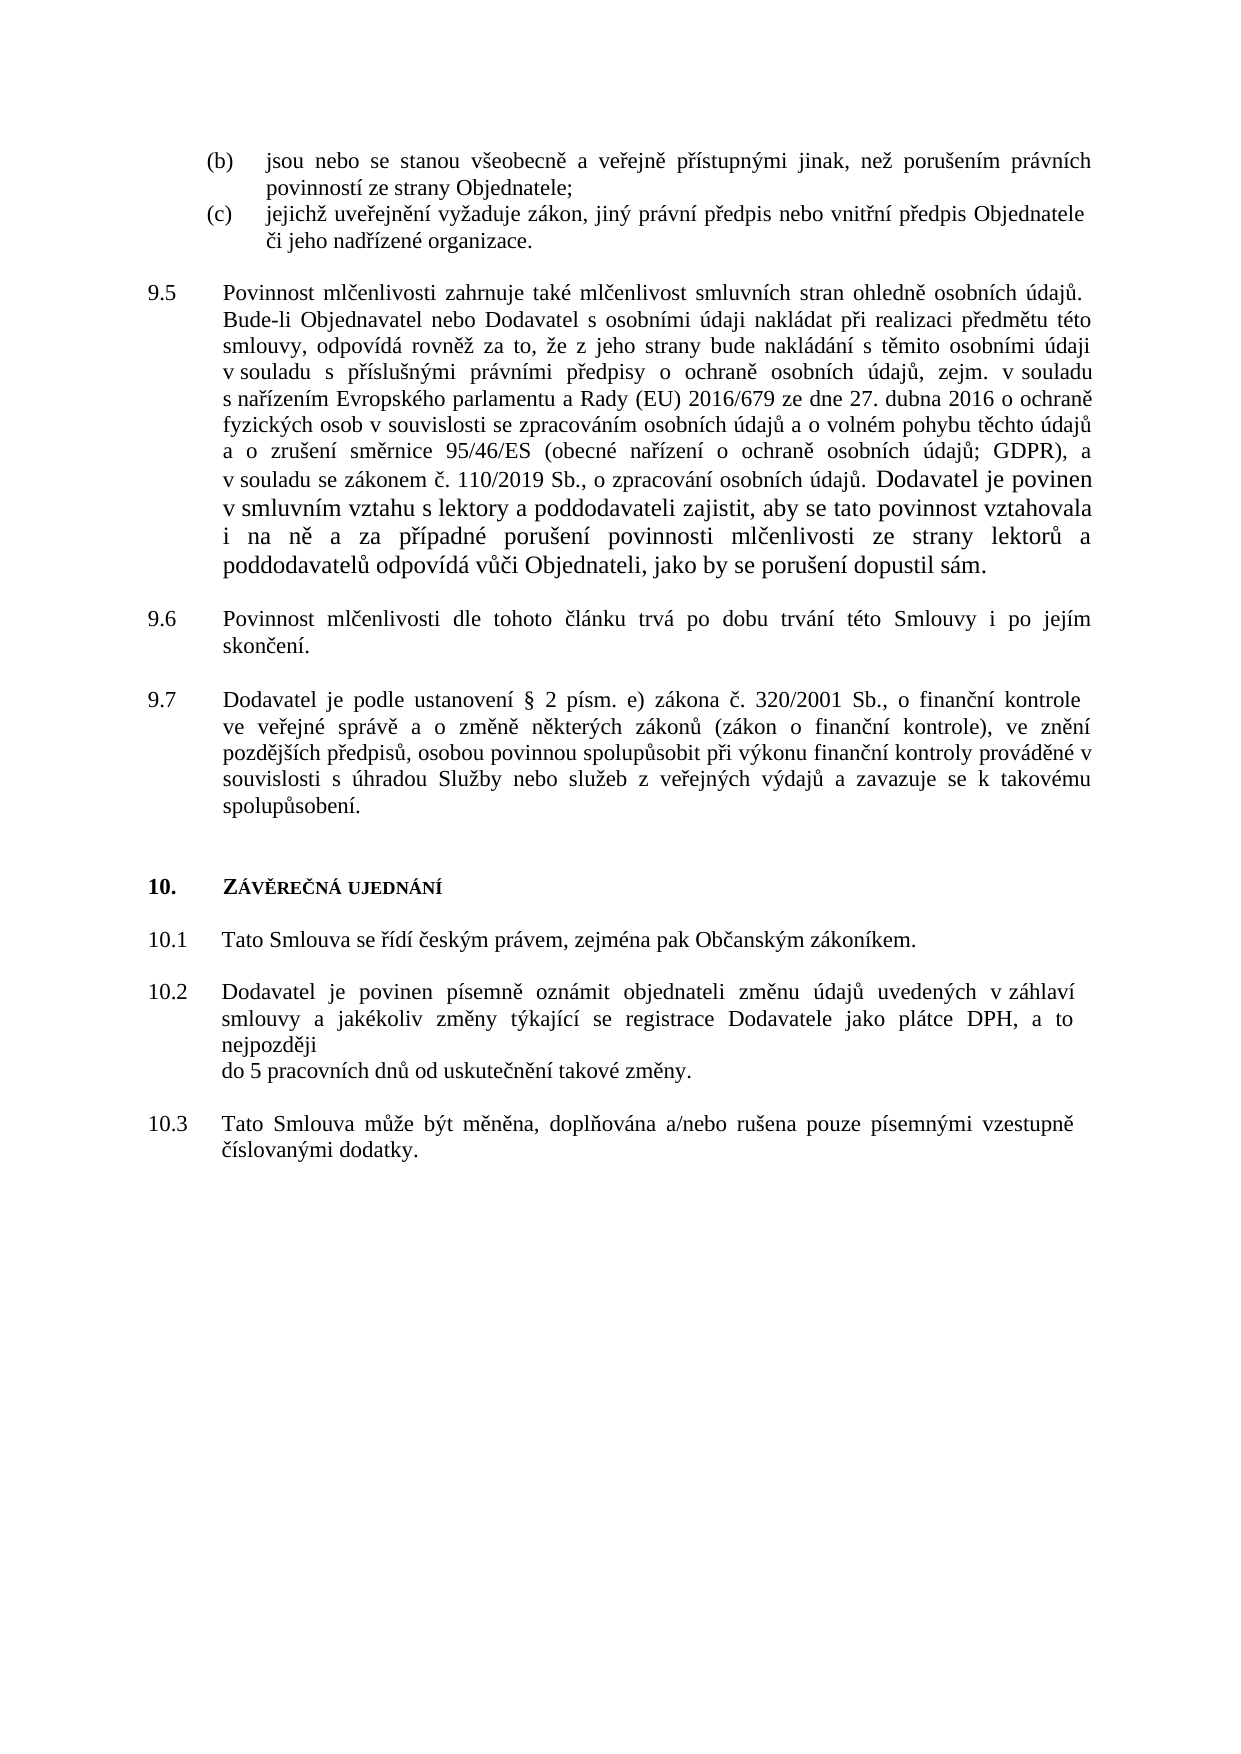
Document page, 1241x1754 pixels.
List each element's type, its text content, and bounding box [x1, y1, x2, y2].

list Tato Smlouva může být měněna, doplňována a/nebo rušena pouze písemnými vzestupně číslovanými dodatky. [148, 1110, 1075, 1163]
list Dodavatel je podle ustanovení § 2 písm. e) zákona č. 320/2001 Sb., o finanční kontrole ve veřejné správě a o změně některých zákonů (zákon o finanční kontrole), ve znění pozdějších předpisů, osobou povinnou spolupůsobit při výkonu finanční kontroly prováděné v souvislosti s úhradou Služby nebo služeb z veřejných výdajů a zavazuje se k takovému spolupůsobení. [148, 686, 1093, 818]
list Tato Smlouva se řídí českým právem, zejména pak Občanským zákoníkem. [148, 926, 1075, 952]
text (b) jsou nebo se stanou všeobecně a veřejně přístupnými jinak, než porušením právních povinností ze strany Objednatele; [207, 148, 1093, 200]
list Povinnost mlčenlivosti zahrnuje také mlčenlivost smluvních stran ohledně osobních údajů. Bude-li Objednavatel nebo Dodavatel s osobními údaji nakládat při realizaci předmětu této smlouvy, odpovídá rovněž za to, že z jeho strany bude nakládání s těmito osobními údaji v souladu s příslušnými právními předpisy o ochraně osobních údajů, zejm. v souladu s nařízením Evropského parlamentu a Rady (EU) 2016/679 ze dne 27. dubna 2016 o ochraně fyzických osob v souvislosti se zpracováním osobních údajů a o volném pohybu těchto údajů a o zrušení směrnice 95/46/ES (obecné nařízení o ochraně osobních údajů; GDPR), a v souladu se zákonem č. 110/2019 Sb., o zpracování osobních údajů. Dodavatel je povinen v smluvním vztahu s lektory a poddodavateli zajistit, aby se tato povinnost vztahovala i na ně a za případné porušení povinnosti mlčenlivosti ze strany lektorů a poddodavatelů odpovídá vůči Objednateli, jako by se porušení dopustil sám. [148, 279, 1093, 579]
list Povinnost mlčenlivosti dle tohoto článku trvá po dobu trvání této Smlouvy i po jejím skončení. [148, 605, 1093, 658]
list Závěrečná ujednání [148, 873, 1075, 899]
text (c) jejichž uveřejnění vyžaduje zákon, jiný právní předpis nebo vnitřní předpis Objednatele či jeho nadřízené organizace. [207, 200, 1093, 253]
list Dodavatel je povinen písemně oznámit objednateli změnu údajů uvedených v záhlaví smlouvy a jakékoliv změny týkající se registrace Dodavatele jako plátce DPH, a to nejpozději do 5 pracovních dnů od uskutečnění takové změny. [148, 978, 1075, 1084]
